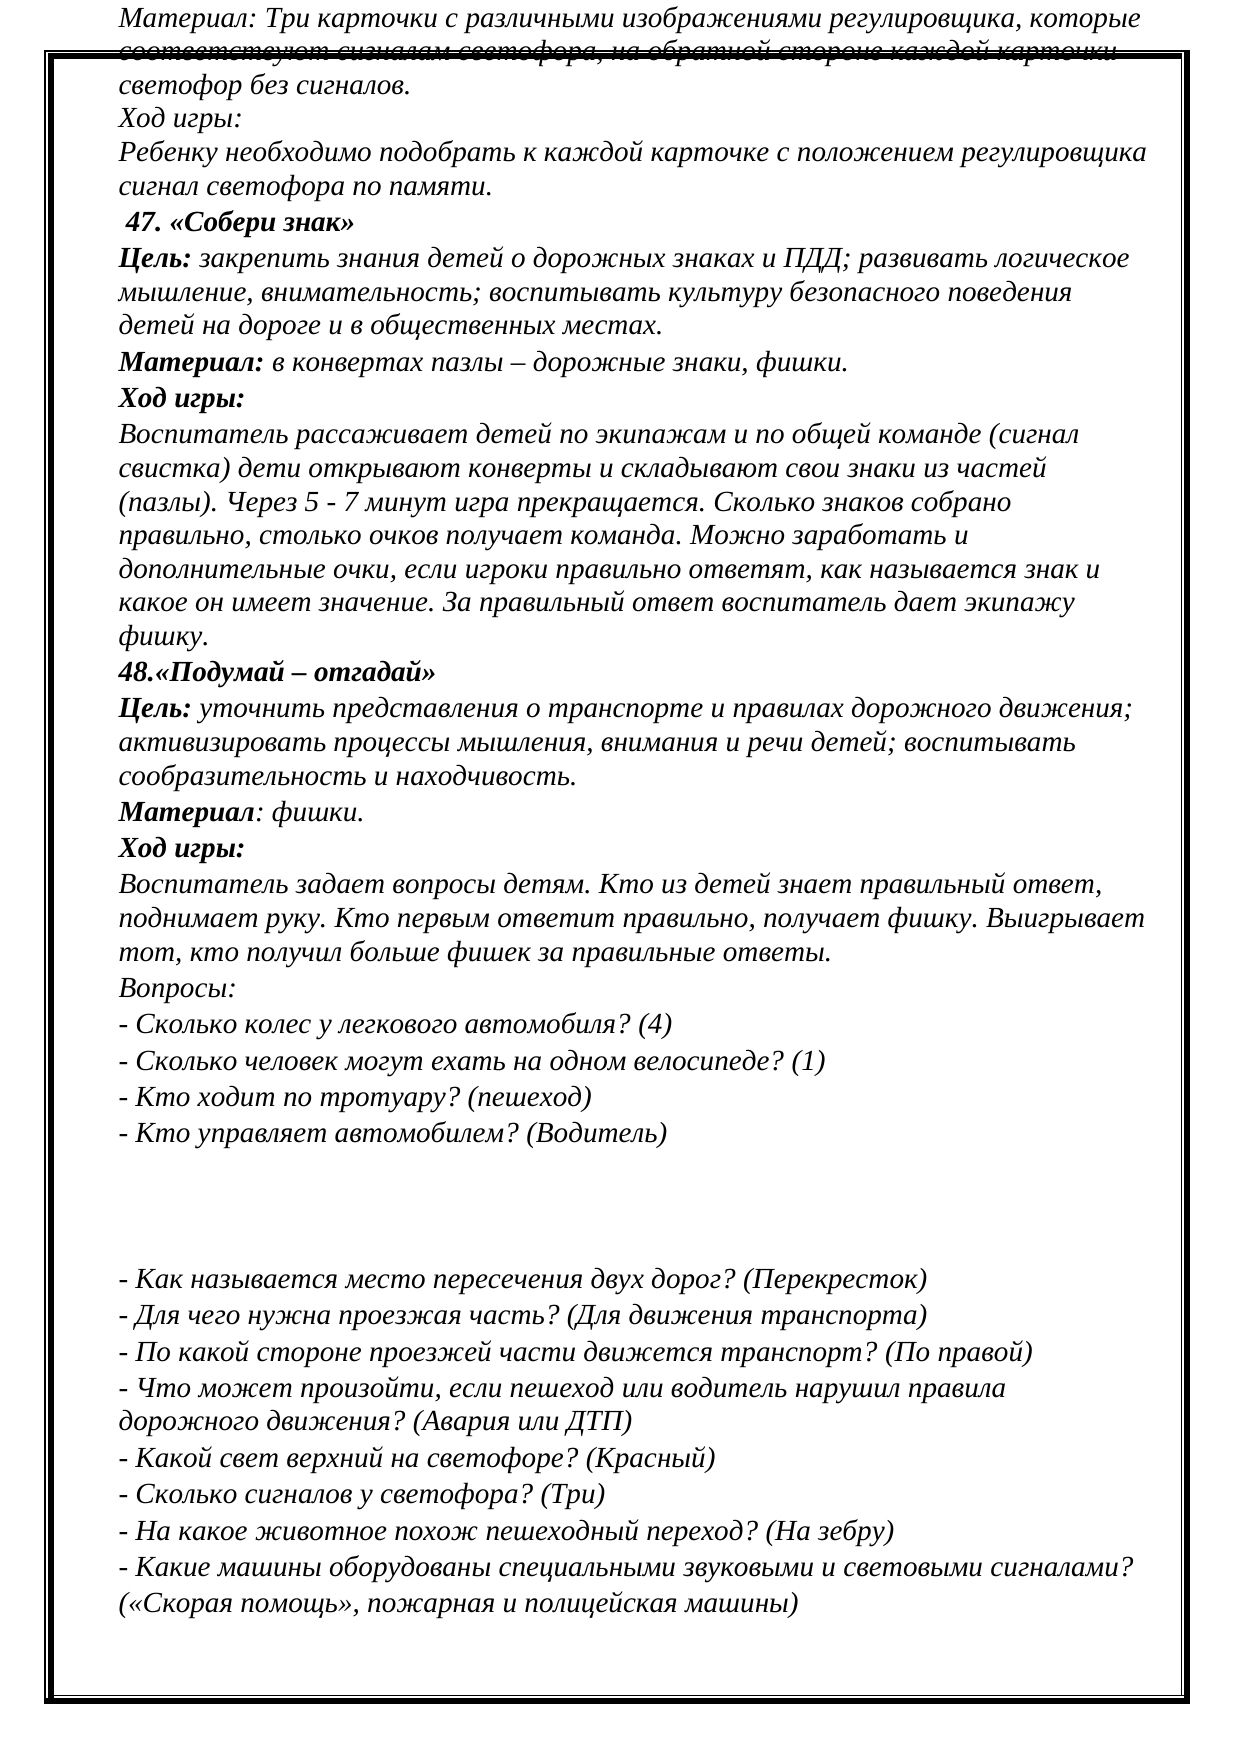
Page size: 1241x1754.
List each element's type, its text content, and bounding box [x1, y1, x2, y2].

text Материал: фишки. [118, 794, 1152, 827]
text - Кто управляет автомобилем? (Водитель) [118, 1116, 1152, 1149]
text Воспитатель рассаживает детей по экипажам и по общей команде (сигнал свистка) дети открывают конверты и складывают свои знаки из частей (пазлы). Через 5 - 7 минут игра прекращается. Сколько знаков собрано правильно, столько очков получает команда. Можно заработать и дополнительные очки, если игроки правильно ответят, как называется знак и какое он имеет значение. За правильный ответ воспитатель дает экипажу фишку. [118, 417, 1152, 651]
text - Как называется место пересечения двух дорог? (Перекресток) [118, 1261, 1152, 1294]
text - Сколько человек могут ехать на одном велосипеде? (1) [118, 1043, 1152, 1076]
text - Для чего нужна проезжая часть? (Для движения транспорта) [118, 1297, 1152, 1331]
text - Какие машины оборудованы специальными звуковыми и световыми сигналами? [118, 1549, 1152, 1582]
text - Какой свет верхний на светофоре? (Красный) [118, 1440, 1152, 1473]
text («Скорая помощь», пожарная и полицейская машины) [118, 1585, 1152, 1619]
text - По какой стороне проезжей части движется транспорт? (По правой) [118, 1334, 1152, 1367]
text Ход игры: [118, 830, 1152, 864]
text - Кто ходит по тротуару? (пешеход) [118, 1079, 1152, 1113]
text Цель: уточнить представления о транспорте и правилах дорожного движения; активизировать процессы мышления, внимания и речи детей; воспитывать сообразительность и находчивость. [118, 691, 1152, 791]
text - Что может произойти, если пешеход или водитель нарушил правила дорожного движения? (Авария или ДТП) [118, 1370, 1152, 1437]
text Материал: в конвертах пазлы – дорожные знаки, фишки. [118, 344, 1152, 377]
text Материал: Три карточки с различными изображениями регулировщика, которые соответствуют сигналам светофора, на обратной стороне каждой карточки светофор без сигналов. [118, 59, 1152, 101]
text Вопросы: [118, 970, 1152, 1004]
text Цель: закрепить знания детей о дорожных знаках и ПДД; развивать логическое мышление, внимательность; воспитывать культуру безопасного поведения детей на дороге и в общественных местах. [118, 240, 1152, 341]
text - На какое животное похож пешеходный переход? (На зебру) [118, 1513, 1152, 1546]
text Ход игры: [118, 380, 1152, 414]
text Воспитатель задает вопросы детям. Кто из детей знает правильный ответ, поднимает руку. Кто первым ответит правильно, получает фишку. Выигрывает тот, кто получил больше фишек за правильные ответы. [118, 867, 1152, 967]
text 48.«Подумай – отгадай» [118, 654, 1152, 688]
text - Сколько колес у легкового автомобиля? (4) [118, 1006, 1152, 1040]
text Ход игры: [118, 101, 1152, 134]
text - Сколько сигналов у светофора? (Три) [118, 1476, 1152, 1510]
text Ребенку необходимо подобрать к каждой карточке с положением регулировщика сигнал светофора по памяти. [118, 134, 1152, 201]
text Материал: Три карточки с различными изображениями регулировщика, которые соответствуют сигналам светофора, на обратной стороне каждой карточки светофор без сигналов. [118, 0, 1152, 50]
text 47. «Собери знак» [118, 204, 1152, 238]
